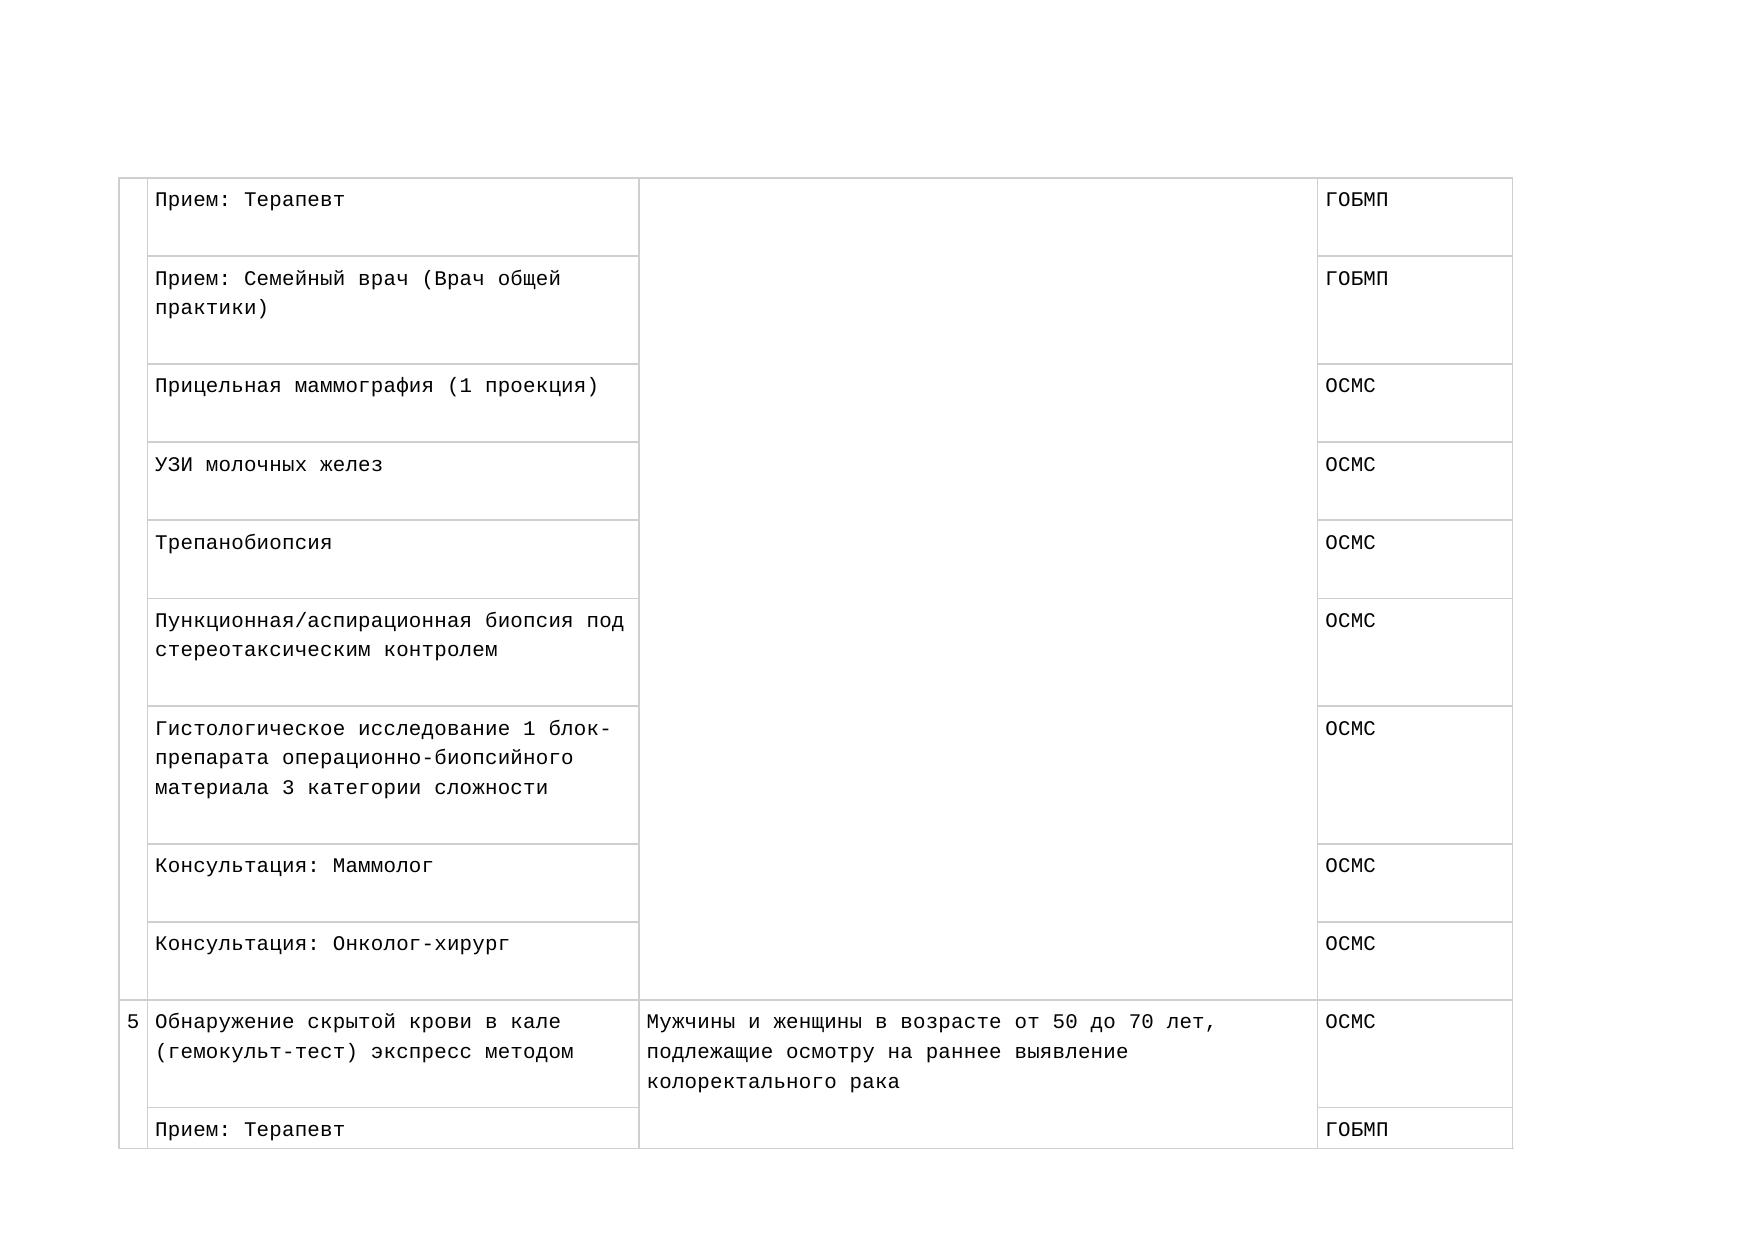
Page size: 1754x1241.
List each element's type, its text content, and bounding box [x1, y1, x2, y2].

table_cell ГОБМП [1318, 1108, 1512, 1147]
table_cell Прием: Терапевт [148, 1108, 638, 1147]
table_cell ОСМС [1318, 365, 1512, 441]
table_cell ОСМС [1318, 443, 1512, 519]
table_cell ОСМС [1318, 845, 1512, 921]
table_cell ГОБМП [1318, 179, 1512, 255]
table_cell Обнаружение скрытой крови в кале (гемокульт-тест) экспресс методом [148, 1001, 638, 1107]
table_cell Прицельная маммография (1 проекция) [148, 365, 638, 441]
table_cell Пункционная/аспирационная биопсия под стереотаксическим контролем [148, 599, 638, 705]
table_cell ОСМС [1318, 1001, 1512, 1107]
table_cell ОСМС [1318, 599, 1512, 705]
table_cell Трепанобиопсия [148, 521, 638, 597]
table_cell УЗИ молочных желез [148, 443, 638, 519]
table_cell Прием: Семейный врач (Врач общей практики) [148, 257, 638, 363]
table_cell ОСМС [1318, 923, 1512, 999]
table_cell Прием: Терапевт [148, 179, 638, 255]
table_cell Мужчины и женщины в возрасте от 50 до 70 лет, подлежащие осмотру на раннее выявление колоректального рака [640, 1001, 1317, 1147]
table_cell Консультация: Онколог-хирург [148, 923, 638, 999]
table_cell ГОБМП [1318, 257, 1512, 363]
table_cell Гистологическое исследование 1 блок-препарата операционно-биопсийного материала 3 категории сложности [148, 707, 638, 843]
table_cell 5 [120, 1001, 147, 1147]
table_cell ОСМС [1318, 521, 1512, 597]
table_cell ОСМС [1318, 707, 1512, 843]
table_cell Консультация: Маммолог [148, 845, 638, 921]
